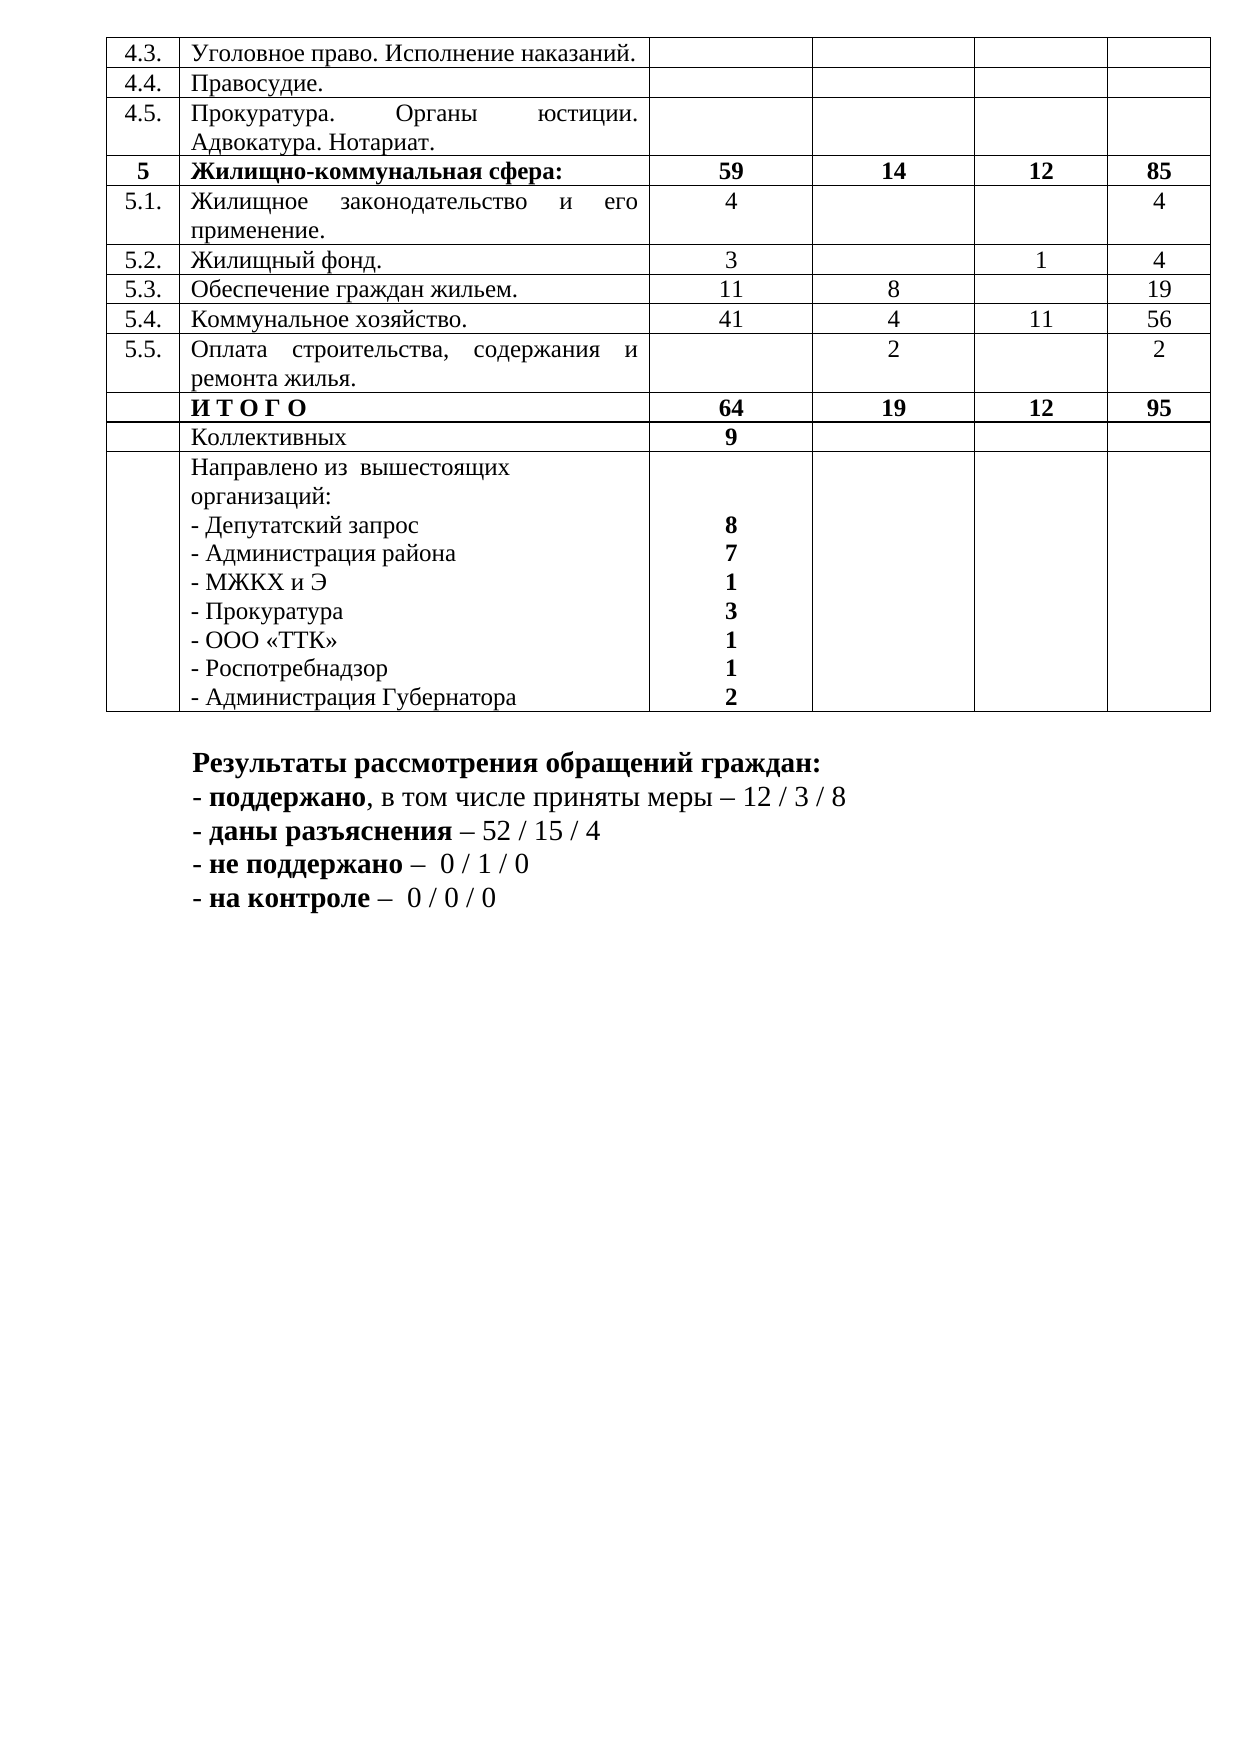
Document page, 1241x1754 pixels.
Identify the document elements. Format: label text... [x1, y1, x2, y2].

table_cell Коллективных [180, 423, 649, 451]
table_cell 8 7 1 3 1 1 2 [650, 452, 812, 711]
table_cell 4.3. [107, 38, 179, 67]
table_cell 12 [975, 156, 1107, 185]
table_cell 5.2. [107, 245, 179, 273]
table_cell 4 [650, 186, 812, 244]
table_cell 56 [1108, 304, 1210, 333]
table_cell 3 [650, 245, 812, 273]
table_cell 9 [650, 423, 812, 451]
table_cell Коммунальное хозяйство. [180, 304, 649, 333]
table_cell 4 [1108, 186, 1210, 244]
table_cell [975, 98, 1107, 155]
table_cell [813, 423, 974, 451]
table_cell Направлено из вышестоящих организаций: - Депутатский запрос - Администрация района - МЖКХ и Э - Прокуратура - ООО «ТТК» - Роспотребнадзор - Администрация Губернатора [180, 452, 649, 711]
table_cell 4.4. [107, 68, 179, 97]
table_cell 1 [975, 245, 1107, 273]
table_cell Оплата строительства, содержания и ремонта жилья. [180, 334, 649, 392]
table_cell 5.3. [107, 275, 179, 303]
table_cell [813, 68, 974, 97]
table_cell [1108, 423, 1210, 451]
table_cell 2 [813, 334, 974, 392]
table_cell 41 [650, 304, 812, 333]
table_cell Жилищно-коммунальная сфера: [180, 156, 649, 185]
table_cell Обеспечение граждан жильем. [180, 275, 649, 303]
table_cell [650, 68, 812, 97]
table_cell 5.4. [107, 304, 179, 333]
table_cell 5.5. [107, 334, 179, 392]
text Результаты рассмотрения обращений граждан: [118, 746, 1152, 779]
table_cell [813, 38, 974, 67]
table_cell [813, 98, 974, 155]
table_cell [975, 334, 1107, 392]
table_cell 59 [650, 156, 812, 185]
table_cell Правосудие. [180, 68, 649, 97]
table_cell [107, 423, 179, 451]
table_cell [650, 38, 812, 67]
table_cell [1108, 452, 1210, 711]
table_cell 11 [975, 304, 1107, 333]
table_cell [813, 452, 974, 711]
table_cell 19 [1108, 275, 1210, 303]
table_cell [1108, 98, 1210, 155]
text - не поддержано – 0 / 1 / 0 [118, 846, 1152, 880]
text - поддержано, в том числе приняты меры – 12 / 3 / 8 [118, 779, 1152, 813]
table_cell [975, 275, 1107, 303]
table_cell [975, 423, 1107, 451]
table_cell 4 [813, 304, 974, 333]
table_cell [975, 186, 1107, 244]
table_cell [975, 38, 1107, 67]
table_cell 64 [650, 393, 812, 421]
table_cell 5 [107, 156, 179, 185]
table_cell [1108, 68, 1210, 97]
table_cell И Т О Г О [180, 393, 649, 421]
table_cell [107, 393, 179, 421]
table_cell 4.5. [107, 98, 179, 155]
table_cell 95 [1108, 393, 1210, 421]
table_cell [1108, 38, 1210, 67]
table_cell 12 [975, 393, 1107, 421]
table_cell [650, 334, 812, 392]
table_cell 5.1. [107, 186, 179, 244]
table_cell 19 [813, 393, 974, 421]
table_cell 8 [813, 275, 974, 303]
table_cell 11 [650, 275, 812, 303]
table_cell Жилищный фонд. [180, 245, 649, 273]
table_cell [813, 245, 974, 273]
table_cell [813, 186, 974, 244]
table_cell 14 [813, 156, 974, 185]
table_cell [107, 452, 179, 711]
table_cell Жилищное законодательство и его применение. [180, 186, 649, 244]
table_cell [975, 68, 1107, 97]
table_cell Уголовное право. Исполнение наказаний. [180, 38, 649, 67]
table_cell 2 [1108, 334, 1210, 392]
table_cell Прокуратура. Органы юстиции. Адвокатура. Нотариат. [180, 98, 649, 155]
table_cell [650, 98, 812, 155]
table_cell 4 [1108, 245, 1210, 273]
text - на контроле – 0 / 0 / 0 [118, 880, 1152, 913]
table_cell [975, 452, 1107, 711]
table_cell 85 [1108, 156, 1210, 185]
text - даны разъяснения – 52 / 15 / 4 [118, 813, 1152, 846]
